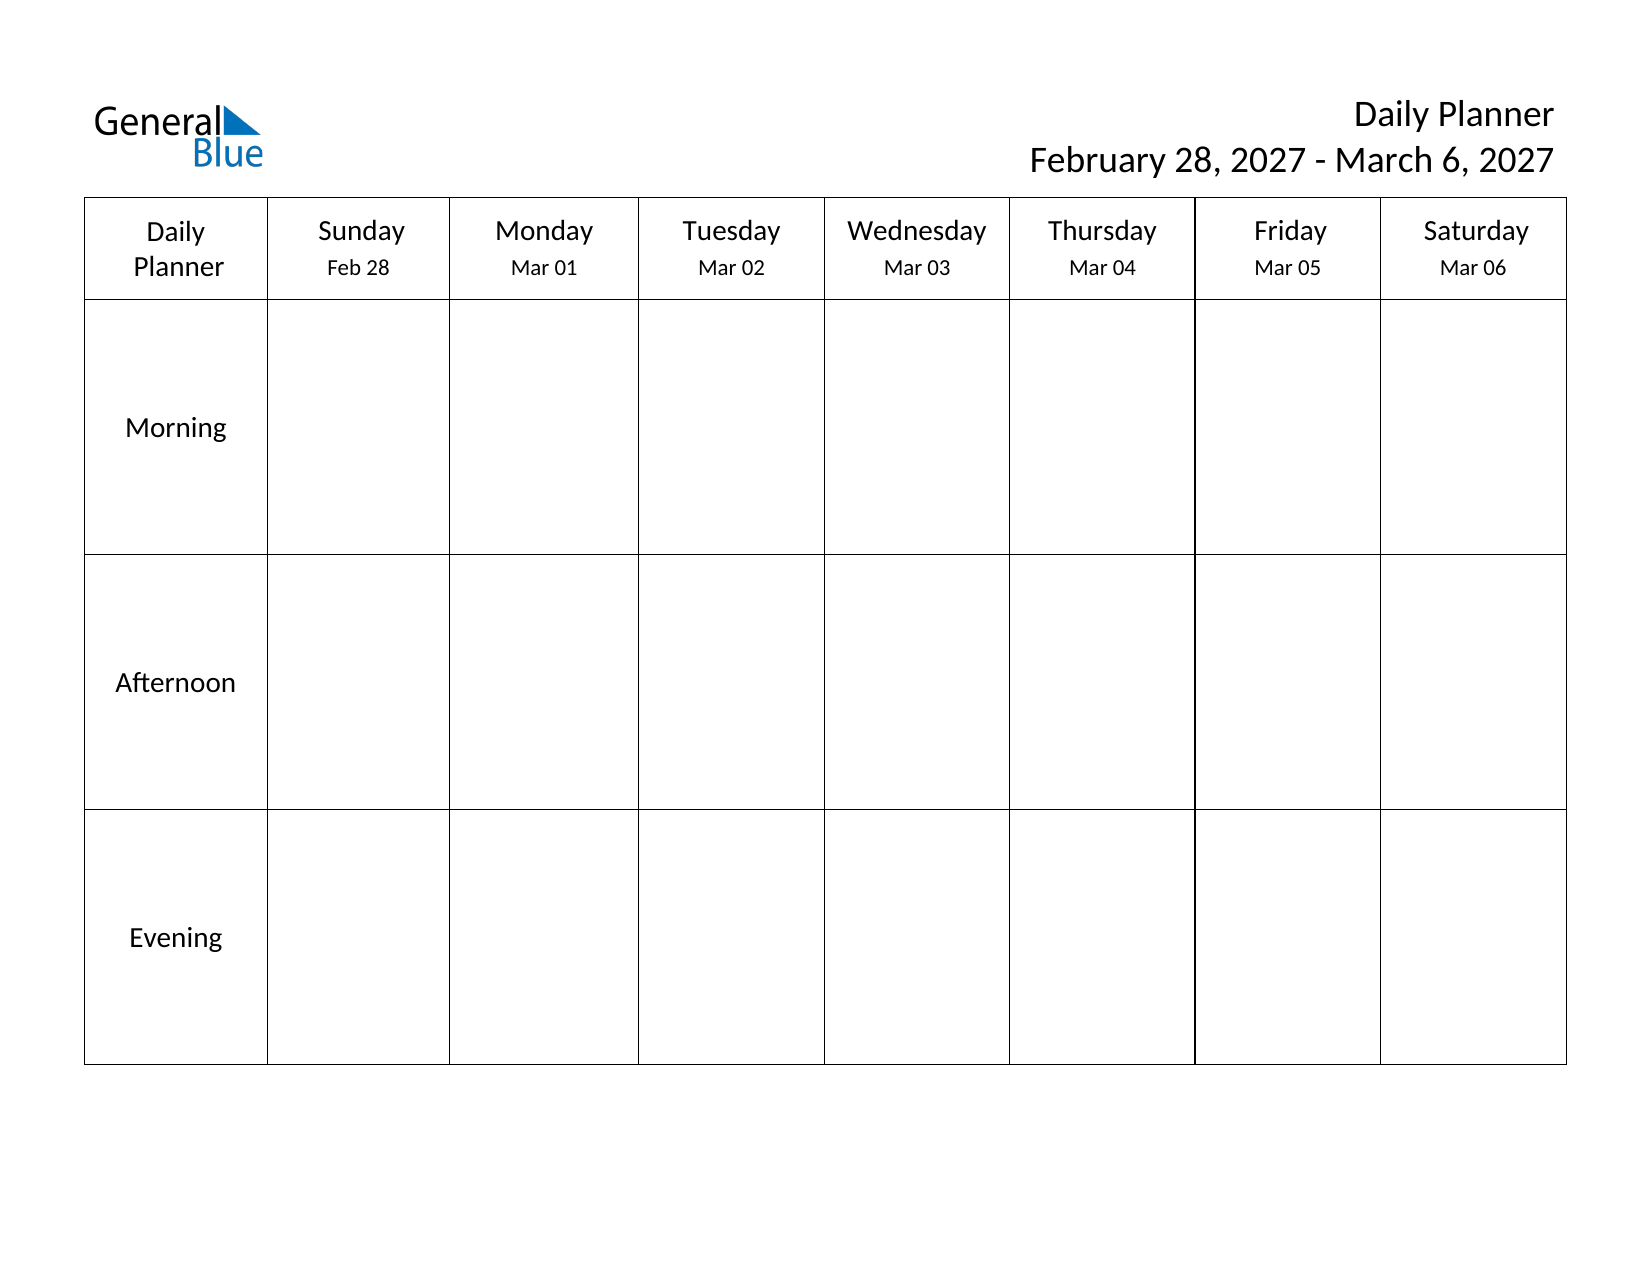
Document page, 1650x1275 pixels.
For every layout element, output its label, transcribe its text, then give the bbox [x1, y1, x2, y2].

table_cell [450, 555, 638, 809]
table_cell [639, 300, 824, 554]
table_cell Morning [85, 300, 267, 554]
table_cell [1196, 300, 1380, 554]
table_cell Monday Mar 01 [450, 198, 638, 299]
table_cell [1196, 555, 1380, 809]
table_header [84, 75, 449, 197]
table_cell [1381, 810, 1566, 1064]
table_cell [268, 300, 449, 554]
table_cell Sunday Feb 28 [268, 198, 449, 299]
table_cell Afternoon [85, 555, 267, 809]
table_cell Daily Planner [85, 198, 267, 299]
table_cell [639, 555, 824, 809]
table_cell [825, 555, 1009, 809]
table_cell [1381, 555, 1566, 809]
table_cell Thursday Mar 04 [1010, 198, 1194, 299]
table_cell Friday Mar 05 [1196, 198, 1380, 299]
table_cell [639, 810, 824, 1064]
table_header Daily Planner February 28, 2027 - March 6, 2027 [449, 75, 1566, 197]
table_cell [1010, 555, 1194, 809]
table_cell [268, 555, 449, 809]
picture [95, 105, 263, 167]
table_cell [1010, 810, 1194, 1064]
table_cell [1196, 810, 1380, 1064]
table_cell [1381, 300, 1566, 554]
table_cell Saturday Mar 06 [1381, 198, 1566, 299]
table_cell Evening [85, 810, 267, 1064]
table_cell Wednesday Mar 03 [825, 198, 1009, 299]
table_cell [268, 810, 449, 1064]
table_cell [825, 300, 1009, 554]
table_cell [825, 810, 1009, 1064]
table_cell [450, 810, 638, 1064]
table_cell [450, 300, 638, 554]
table_cell [1010, 300, 1194, 554]
table_cell Tuesday Mar 02 [639, 198, 824, 299]
